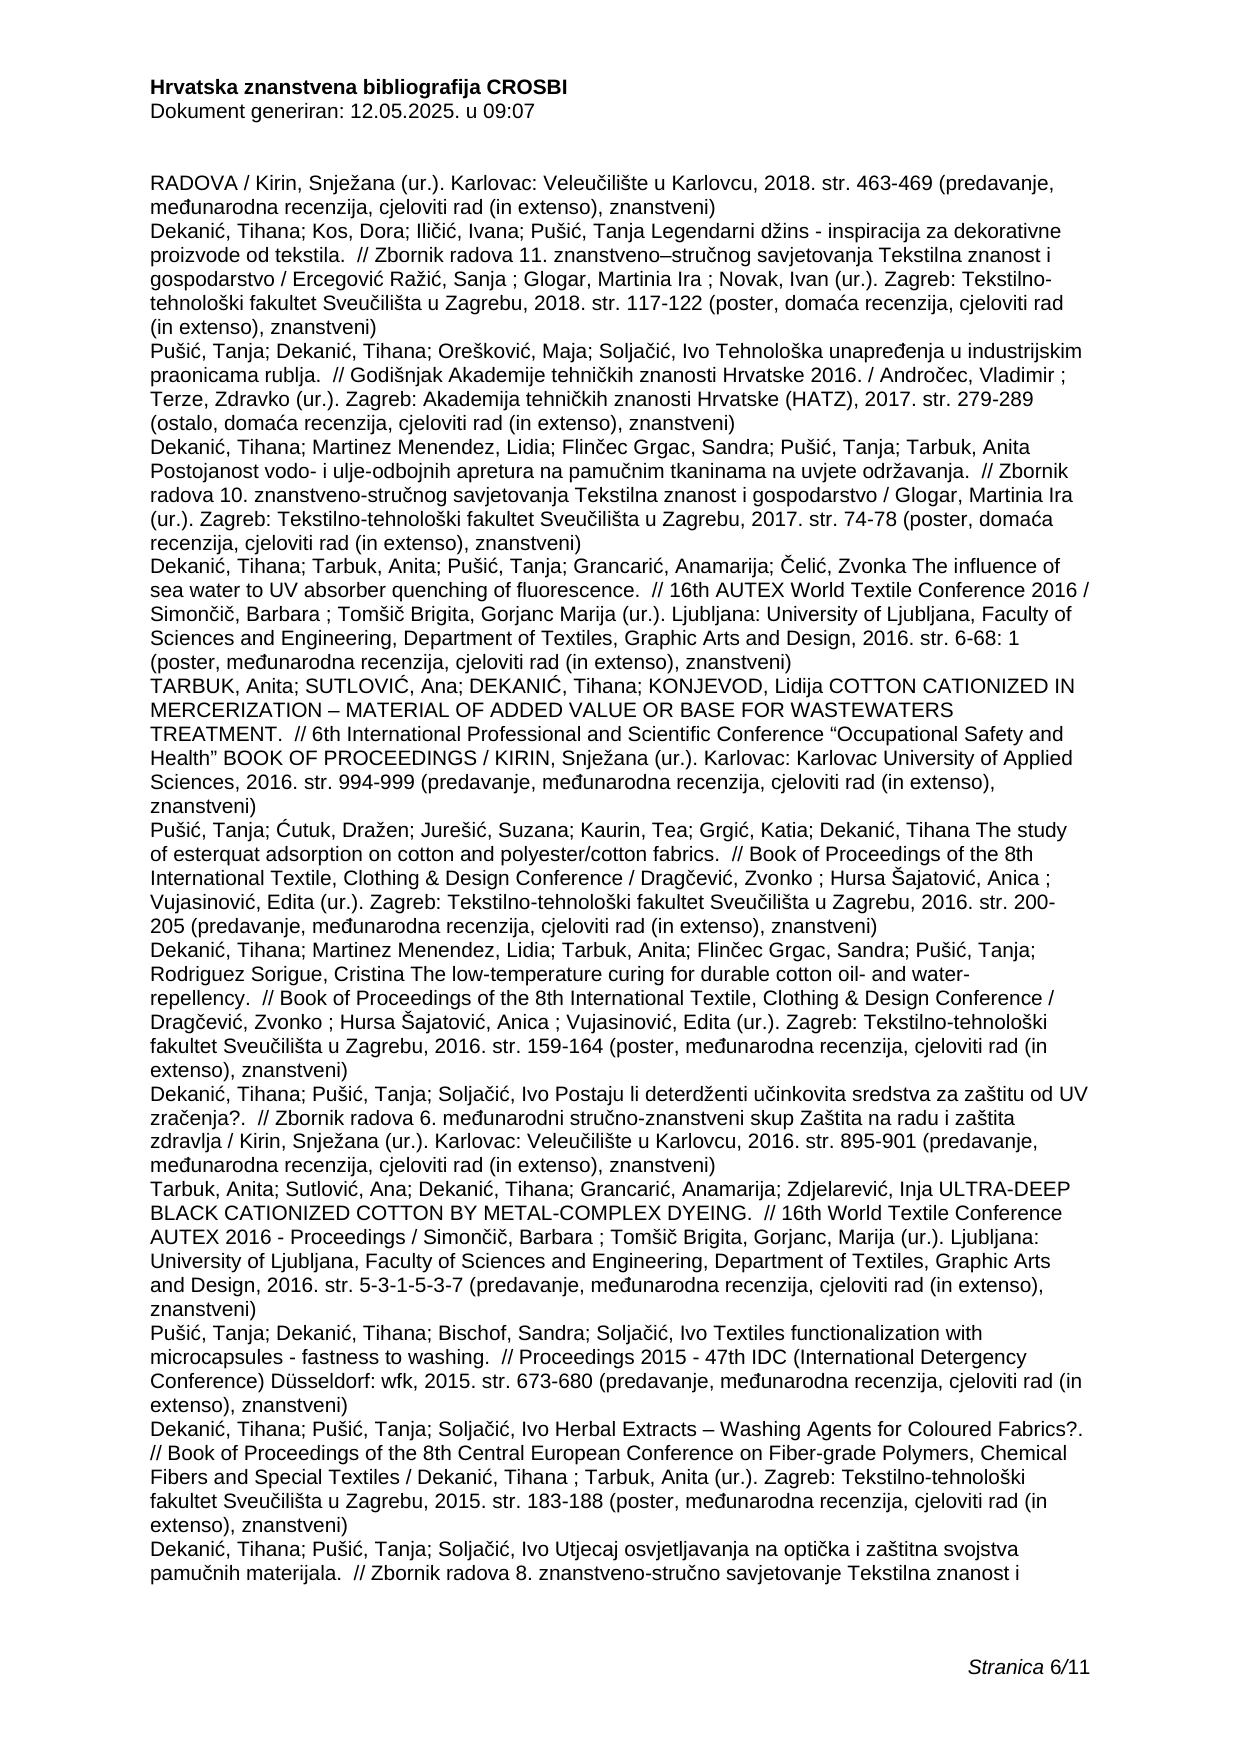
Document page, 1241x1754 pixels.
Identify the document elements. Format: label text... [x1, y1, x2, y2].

text Tarbuk, Anita; Sutlović, Ana; Dekanić, Tihana; Grancarić, Anamarija; Zdjelarević, Inja [150, 1177, 1090, 1321]
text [150, 1537, 1090, 1584]
text Pušić, Tanja; Dekanić, Tihana; Orešković, Maja; Soljačić, Ivo [150, 339, 1090, 434]
text Dekanić, Tihana; Martinez Menendez, Lidia; Tarbuk, Anita; Flinčec Grgac, Sandra; Pušić, Tanja; Rodriguez Sorigue, Cristina [150, 938, 1090, 1081]
text Dekanić, Tihana; Kos, Dora; Iličić, Ivana; Pušić, Tanja [150, 219, 1090, 339]
text Pušić, Tanja; Dekanić, Tihana; Bischof, Sandra; Soljačić, Ivo [150, 1321, 1090, 1417]
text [150, 171, 1090, 219]
text Dekanić, Tihana; Pušić, Tanja; Soljačić, Ivo [150, 1081, 1090, 1177]
text Dekanić, Tihana; Martinez Menendez, Lidia; Flinčec Grgac, Sandra; Pušić, Tanja; Tarbuk, Anita [150, 434, 1090, 554]
text Dekanić, Tihana; Tarbuk, Anita; Pušić, Tanja; Grancarić, Anamarija; Čelić, Zvonka [150, 554, 1090, 674]
text Pušić, Tanja; Ćutuk, Dražen; Jurešić, Suzana; Kaurin, Tea; Grgić, Katia; Dekanić, Tihana [150, 818, 1090, 938]
text TARBUK, Anita; SUTLOVIĆ, Ana; DEKANIĆ, Tihana; KONJEVOD, Lidija [150, 674, 1090, 818]
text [150, 1417, 1090, 1537]
